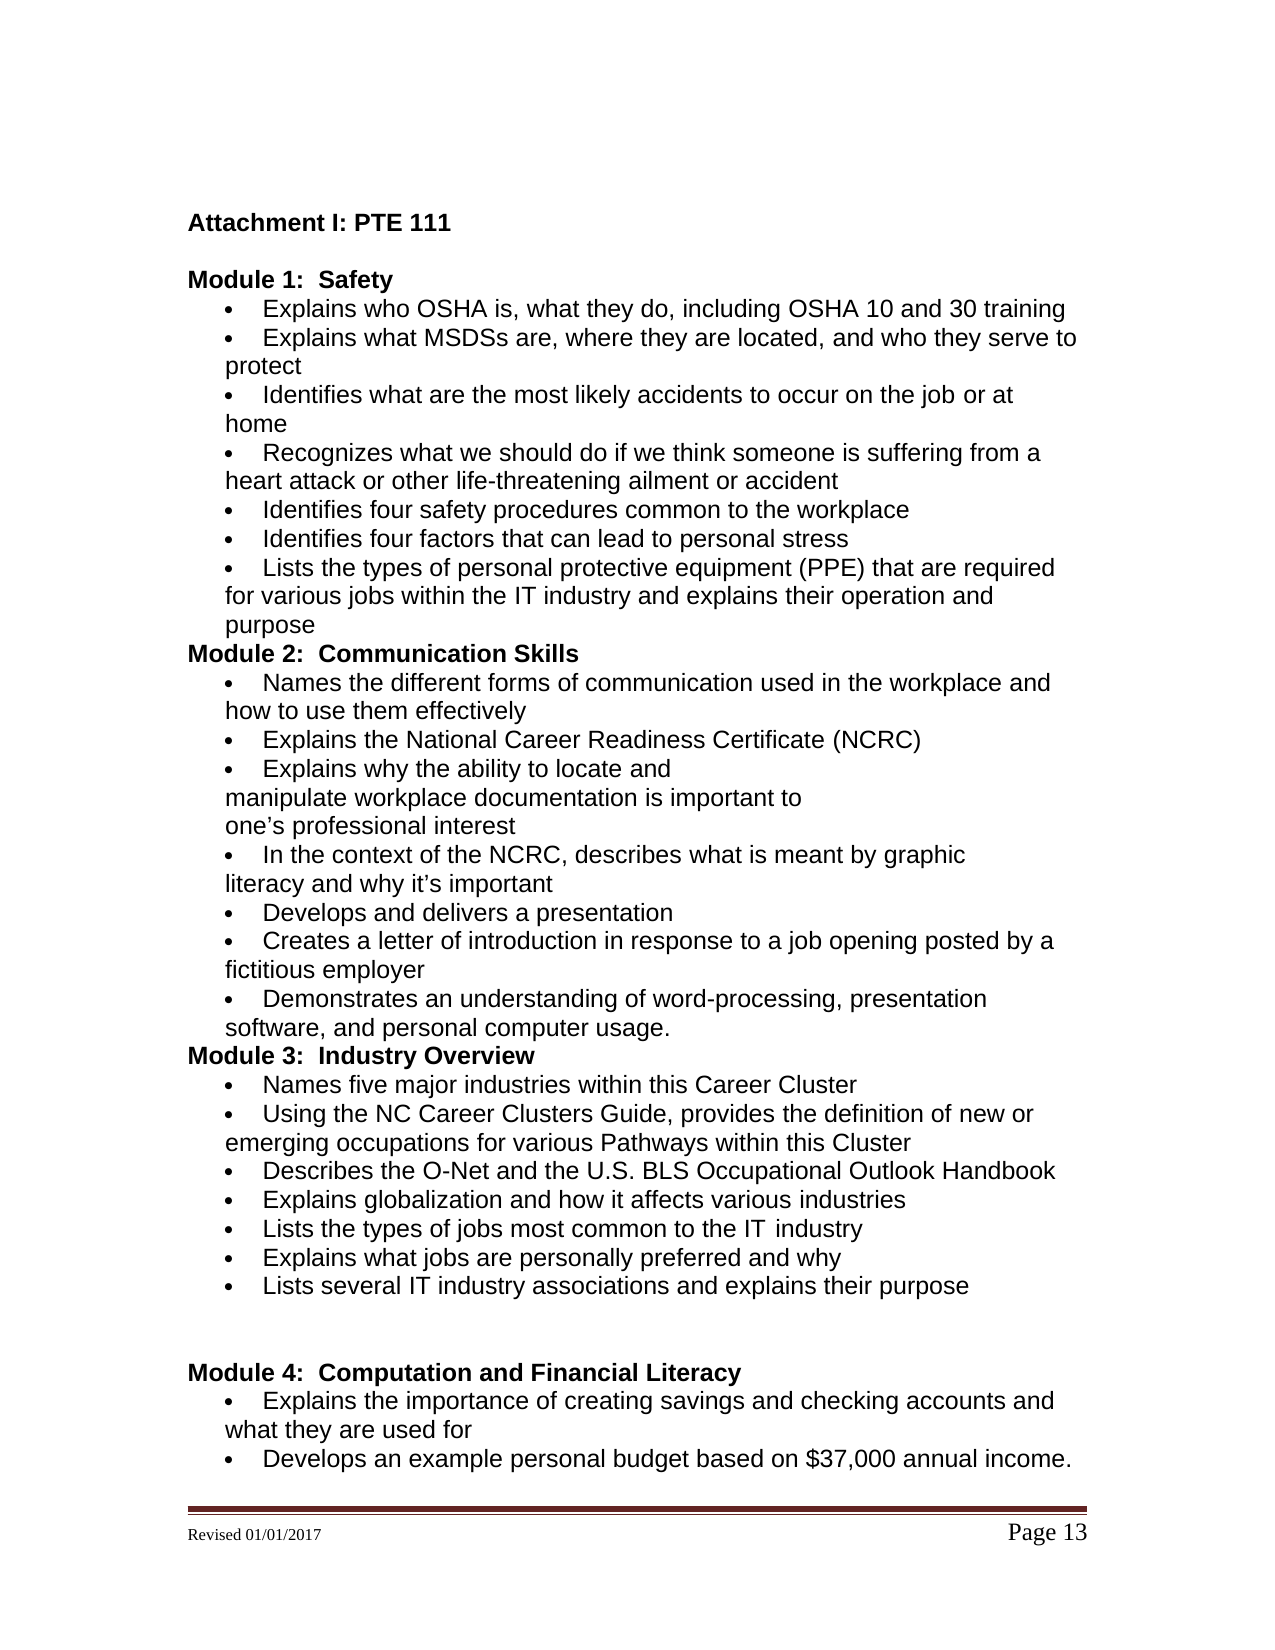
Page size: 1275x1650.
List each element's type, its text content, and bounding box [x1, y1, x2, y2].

list Names the different forms of communication used in the workplace and how to use them effectively [225, 667, 1087, 725]
list Explains globalization and how it affects various industries [225, 1185, 1087, 1214]
list Demonstrates an understanding of word-processing, presentation software, and personal computer usage. [225, 984, 1087, 1041]
list Lists several IT industry associations and explains their purpose [225, 1271, 1087, 1300]
list Explains who OSHA is, what they do, including OSHA 10 and 30 training [225, 294, 1087, 322]
list Develops an example personal budget based on $37,000 annual income. [225, 1444, 1087, 1472]
text Module 1: Safety [187, 265, 1087, 294]
text Module 2: Communication Skills [187, 639, 1087, 667]
list In the context of the NCRC, describes what is meant by graphic literacy and why it’s important [225, 840, 1087, 897]
list Identifies four safety procedures common to the workplace [225, 495, 1087, 524]
list Explains why the ability to locate and manipulate workplace documentation is important to one’s professional interest [225, 754, 1087, 840]
list Explains what jobs are personally preferred and why [225, 1242, 1087, 1271]
list Identifies what are the most likely accidents to occur on the job or at home [225, 380, 1087, 437]
text Attachment I: PTE 111 [187, 207, 1087, 236]
list Names five major industries within this Career Cluster [225, 1070, 1087, 1099]
list Recognizes what we should do if we think someone is suffering from a heart attack or other life-threatening ailment or accident [225, 437, 1087, 495]
list Using the NC Career Clusters Guide, provides the definition of new or emerging occupations for various Pathways within this Cluster [225, 1099, 1087, 1156]
list Creates a letter of introduction in response to a job opening posted by a fictitious employer [225, 926, 1087, 984]
list Lists the types of personal protective equipment (PPE) that are required for various jobs within the IT industry and explains their operation and purpose [225, 552, 1087, 639]
text Module 3: Industry Overview [187, 1041, 1087, 1070]
list Lists the types of jobs most common to the IT industry [225, 1214, 1087, 1242]
list Describes the O-Net and the U.S. BLS Occupational Outlook Handbook [225, 1156, 1087, 1185]
list Explains what MSDSs are, where they are located, and who they serve to protect [225, 322, 1087, 380]
list Develops and delivers a presentation [225, 897, 1087, 926]
list Explains the importance of creating savings and checking accounts and what they are used for [225, 1386, 1087, 1444]
text Module 4: Computation and Financial Literacy [187, 1357, 1087, 1386]
list Explains the National Career Readiness Certificate (NCRC) [225, 725, 1087, 754]
list Identifies four factors that can lead to personal stress [225, 524, 1087, 552]
